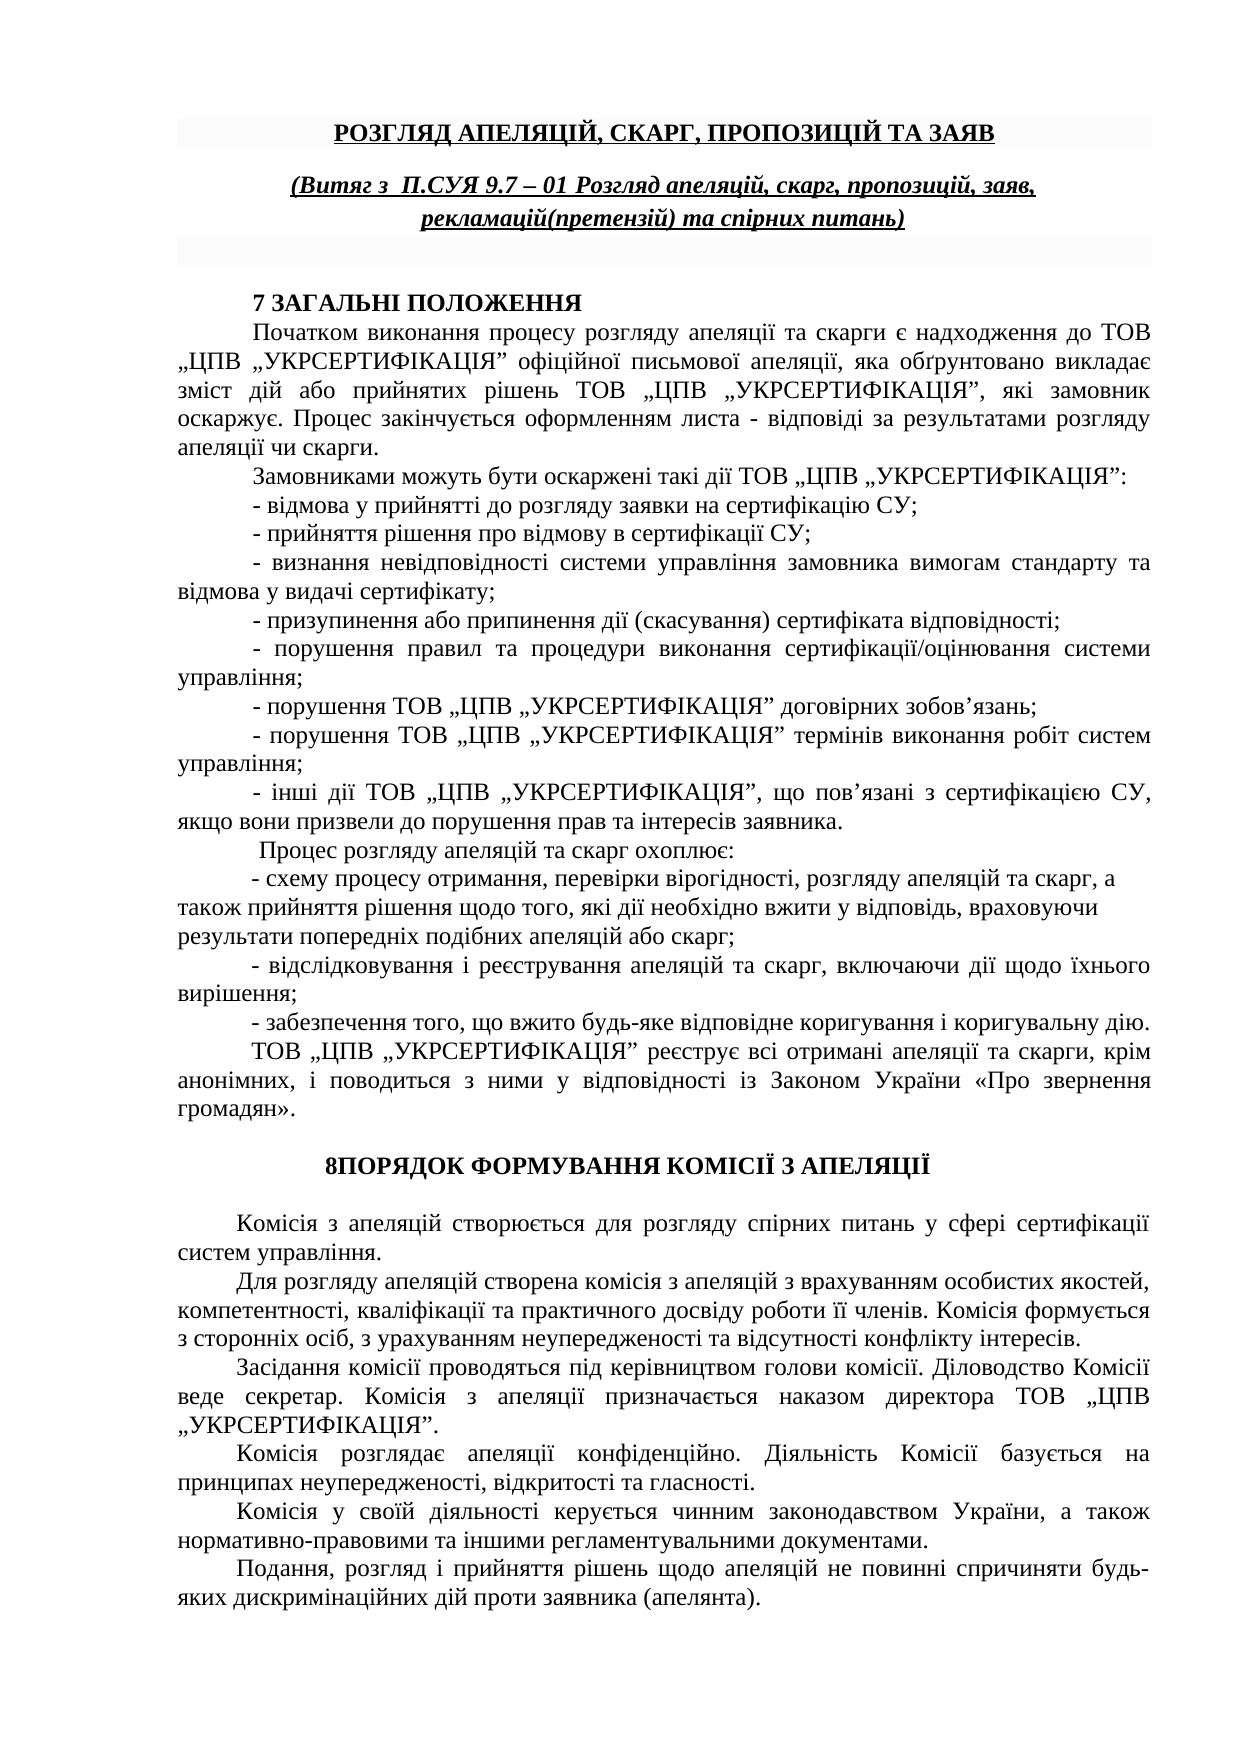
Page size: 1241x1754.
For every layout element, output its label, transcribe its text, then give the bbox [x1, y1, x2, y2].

text Подання, розгляд і прийняття рішень щодо апеляцій не повинні спричиняти будь-яких дискримінаційних дій проти заявника (апелянта). [177, 1553, 1151, 1611]
text - забезпечення того, що вжито будь-яке відповідне коригування і коригувальну дію. [177, 1007, 1152, 1036]
subtitle 7 ЗАГАЛЬНІ ПОЛОЖЕННЯ [177, 288, 1152, 317]
text Замовниками можуть бути оскаржені такі дії ТОВ „ЦПВ „УКРСЕРТИФІКАЦІЯ”: [177, 461, 1152, 490]
text Комісія у своїй діяльності керується чинним законодавством України, а також нормативно-правовими та іншими регламентувальними документами. [177, 1496, 1151, 1553]
text - прийняття рішення про відмову в сертифікації СУ; [177, 518, 1152, 547]
text - відмова у прийнятті до розгляду заявки на сертифікацію СУ; [177, 490, 1152, 518]
text РОЗГЛЯД АПЕЛЯЦІЙ, СКАРГ, ПРОПОЗИЦІЙ ТА ЗАЯВ [177, 118, 1152, 147]
text - інші дії ТОВ „ЦПВ „УКРСЕРТИФІКАЦІЯ”, що пов’язані з сертифікацією СУ, якщо вони призвели до порушення прав та інтересів заявника. [177, 777, 1152, 835]
text Комісія розглядає апеляції конфіденційно. Діяльність Комісії базується на принципах неупередженості, відкритості та гласності. [177, 1438, 1151, 1496]
text Комісія з апеляцій створюється для розгляду спірних питань у сфері сертифікації систем управління. [177, 1208, 1151, 1266]
text - порушення правил та процедури виконання сертифікації/оцінювання системи управління; [177, 633, 1152, 691]
text - визнання невідповідності системи управління замовника вимогам стандарту та відмова у видачі сертифікату; [177, 547, 1152, 605]
text - відслідковування і реєстрування апеляцій та скарг, включаючи дії щодо їхнього вирішення; [177, 950, 1152, 1007]
text (Витяг з П.СУЯ 9.7 – 01 Розгляд апеляцій, скарг, пропозицій, заяв, рекламацій(претензій) та спірних питань) [177, 170, 1152, 232]
list ПОРЯДОК ФОРМУВАННЯ КОМІСІЇ З АПЕЛЯЦІЇ [259, 1151, 1136, 1180]
text ТОВ „ЦПВ „УКРСЕРТИФІКАЦІЯ” реєструє всі отримані апеляції та скарги, крім анонімних, і поводиться з ними у відповідності із Законом України «Про звернення громадян». [177, 1036, 1152, 1122]
text Засідання комісії проводяться під керівництвом голови комісії. Діловодство Комісії веде секретар. Комісія з апеляції призначається наказом директора ТОВ „ЦПВ „УКРСЕРТИФІКАЦІЯ”. [177, 1352, 1151, 1438]
text - схему процесу отримання, перевірки вірогідності, розгляду апеляцій та скарг, а також прийняття рішення щодо того, які дії необхідно вжити у відповідь, враховуючи результати попередніх подібних апеляцій або скарг; [177, 863, 1152, 950]
text Для розгляду апеляцій створена комісія з апеляцій з врахуванням особистих якостей, компетентності, кваліфікації та практичного досвіду роботи її членів. Комісія формується з сторонніх осіб, з урахуванням неупередженості та відсутності конфлікту інтересів. [177, 1266, 1151, 1352]
text Початком виконання процесу розгляду апеляції та скарги є надходження до ТОВ „ЦПВ „УКРСЕРТИФІКАЦІЯ” офіційної письмової апеляції, яка обґрунтовано викладає зміст дій або прийнятих рішень ТОВ „ЦПВ „УКРСЕРТИФІКАЦІЯ”, які замовник оскаржує. Процес закінчується оформленням листа - відповіді за результатами розгляду апеляції чи скарги. [177, 317, 1152, 461]
text - призупинення або припинення дії (скасування) сертифіката відповідності; [177, 605, 1152, 633]
text Процес розгляду апеляцій та скарг охоплює: [177, 835, 1152, 863]
text - порушення ТОВ „ЦПВ „УКРСЕРТИФІКАЦІЯ” термінів виконання робіт систем управління; [177, 720, 1152, 777]
text - порушення ТОВ „ЦПВ „УКРСЕРТИФІКАЦІЯ” договірних зобов’язань; [177, 691, 1152, 720]
